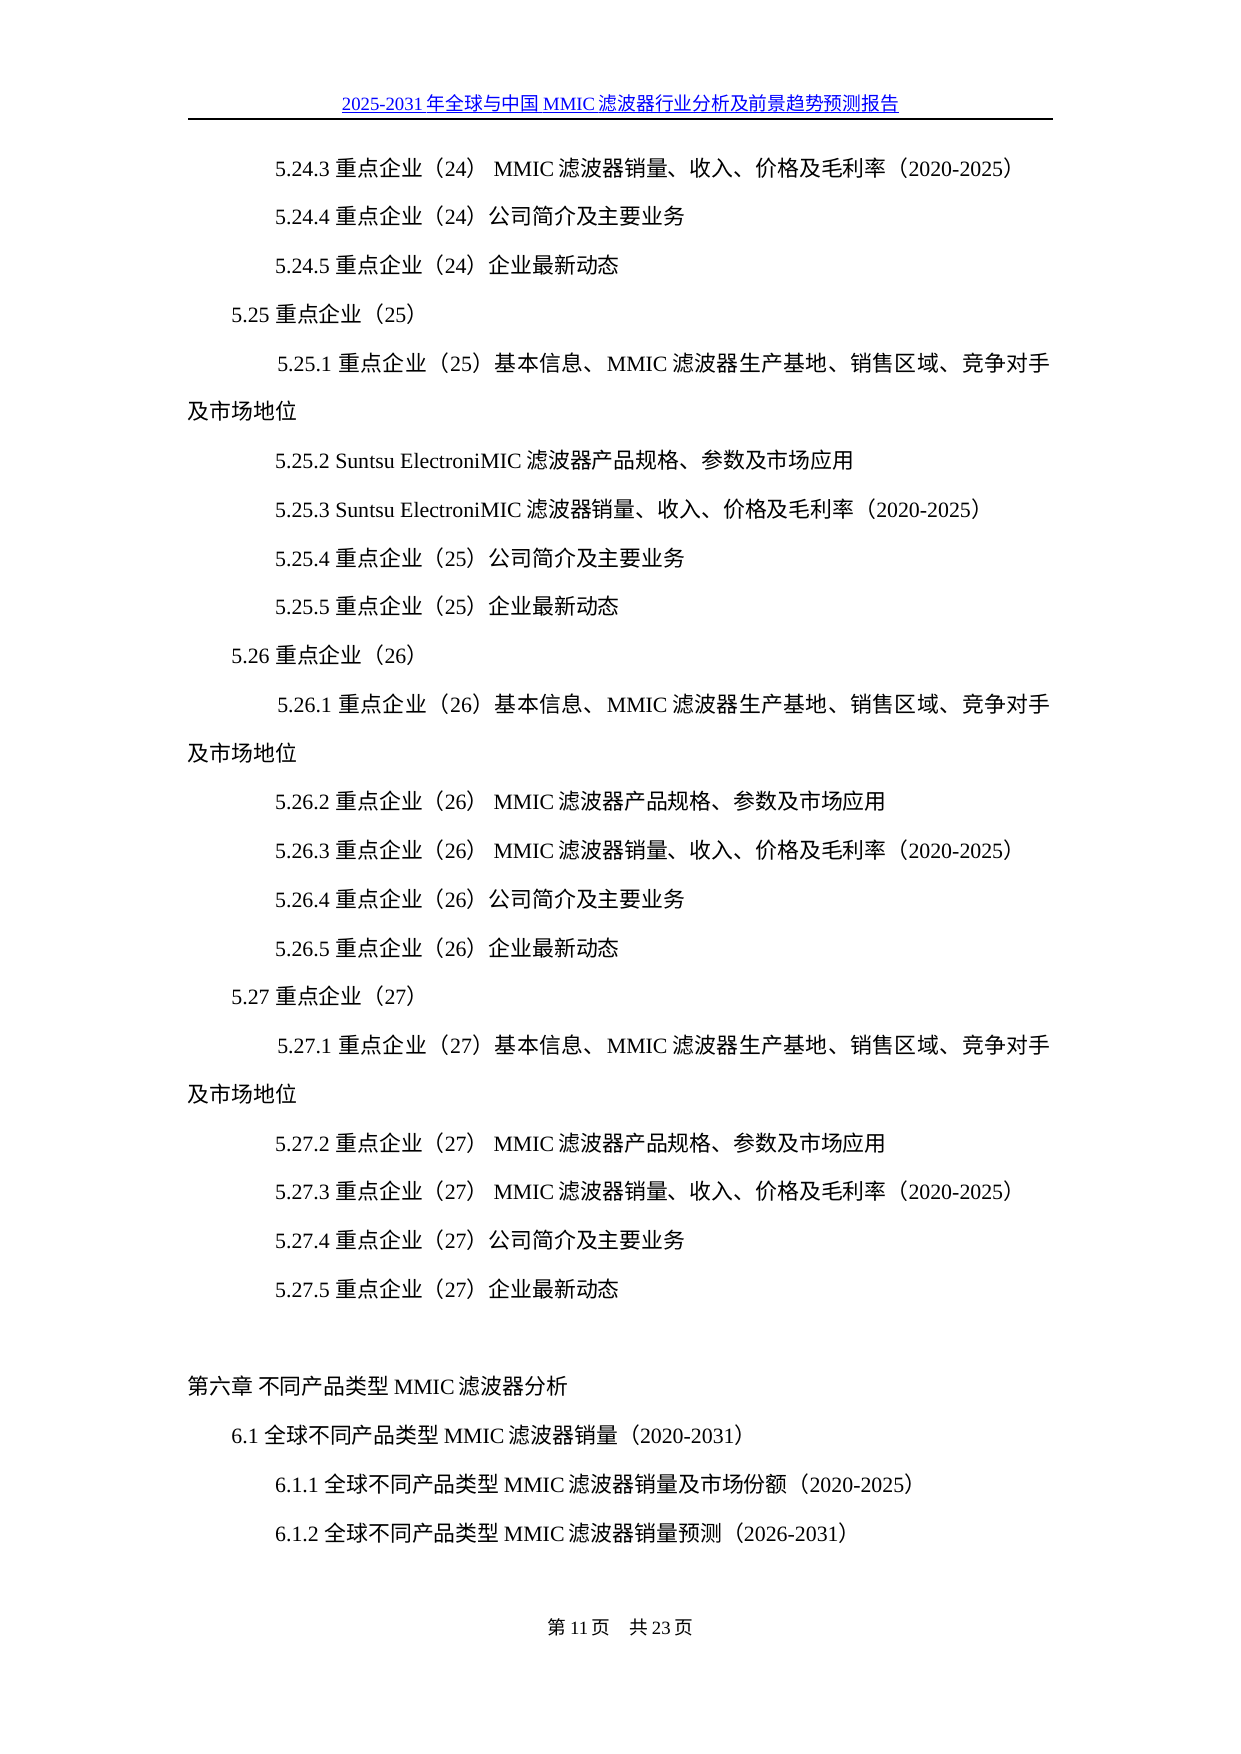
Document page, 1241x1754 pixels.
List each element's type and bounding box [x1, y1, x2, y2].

text [187, 150, 1053, 1548]
